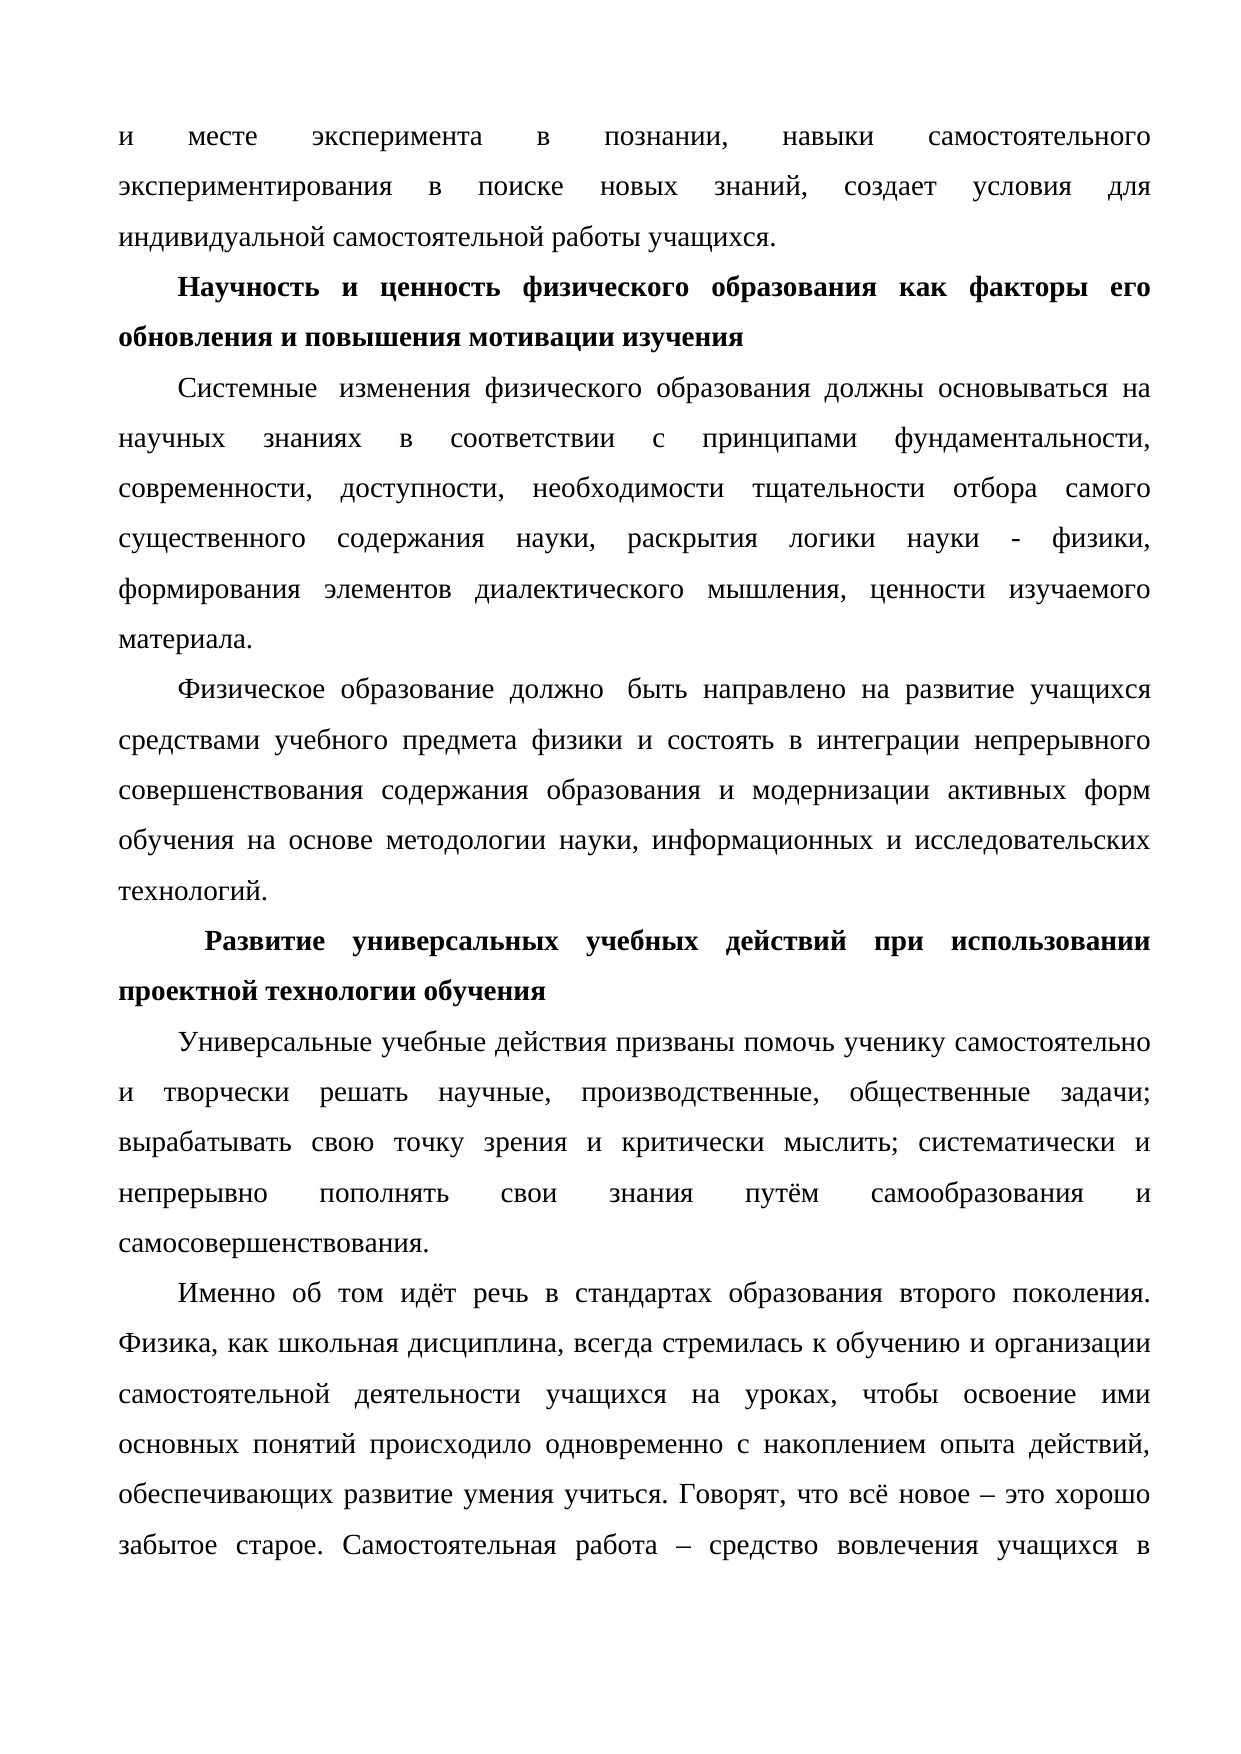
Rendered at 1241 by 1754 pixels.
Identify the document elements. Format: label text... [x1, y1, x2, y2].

text Научность и ценность физического образования как факторы его обновления и повышения мотивации изучения [118, 269, 1152, 353]
text Физическое образование должно быть направлено на развитие учащихся средствами учебного предмета физики и состоять в интеграции непрерывного совершенствования содержания образования и модернизации активных форм обучения на основе методологии науки, информационных и исследовательских технологий. [118, 672, 1152, 906]
text Системные изменения физического образования должны основываться на научных знаниях в соответствии с принципами фундаментальности, современности, доступности, необходимости тщательности отбора самого существенного содержания науки, раскрытия логики науки - физики, формирования элементов диалектического мышления, ценности изучаемого материала. [118, 370, 1152, 655]
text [118, 118, 1152, 252]
text Универсальные учебные действия призваны помочь ученику самостоятельно и творчески решать научные, производственные, общественные задачи; вырабатывать свою точку зрения и критически мыслить; систематически и непрерывно пополнять свои знания путём самообразования и самосовершенствования. [118, 1024, 1152, 1258]
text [118, 1275, 1152, 1560]
text Развитие универсальных учебных действий при использовании проектной технологии обучения [118, 923, 1152, 1007]
